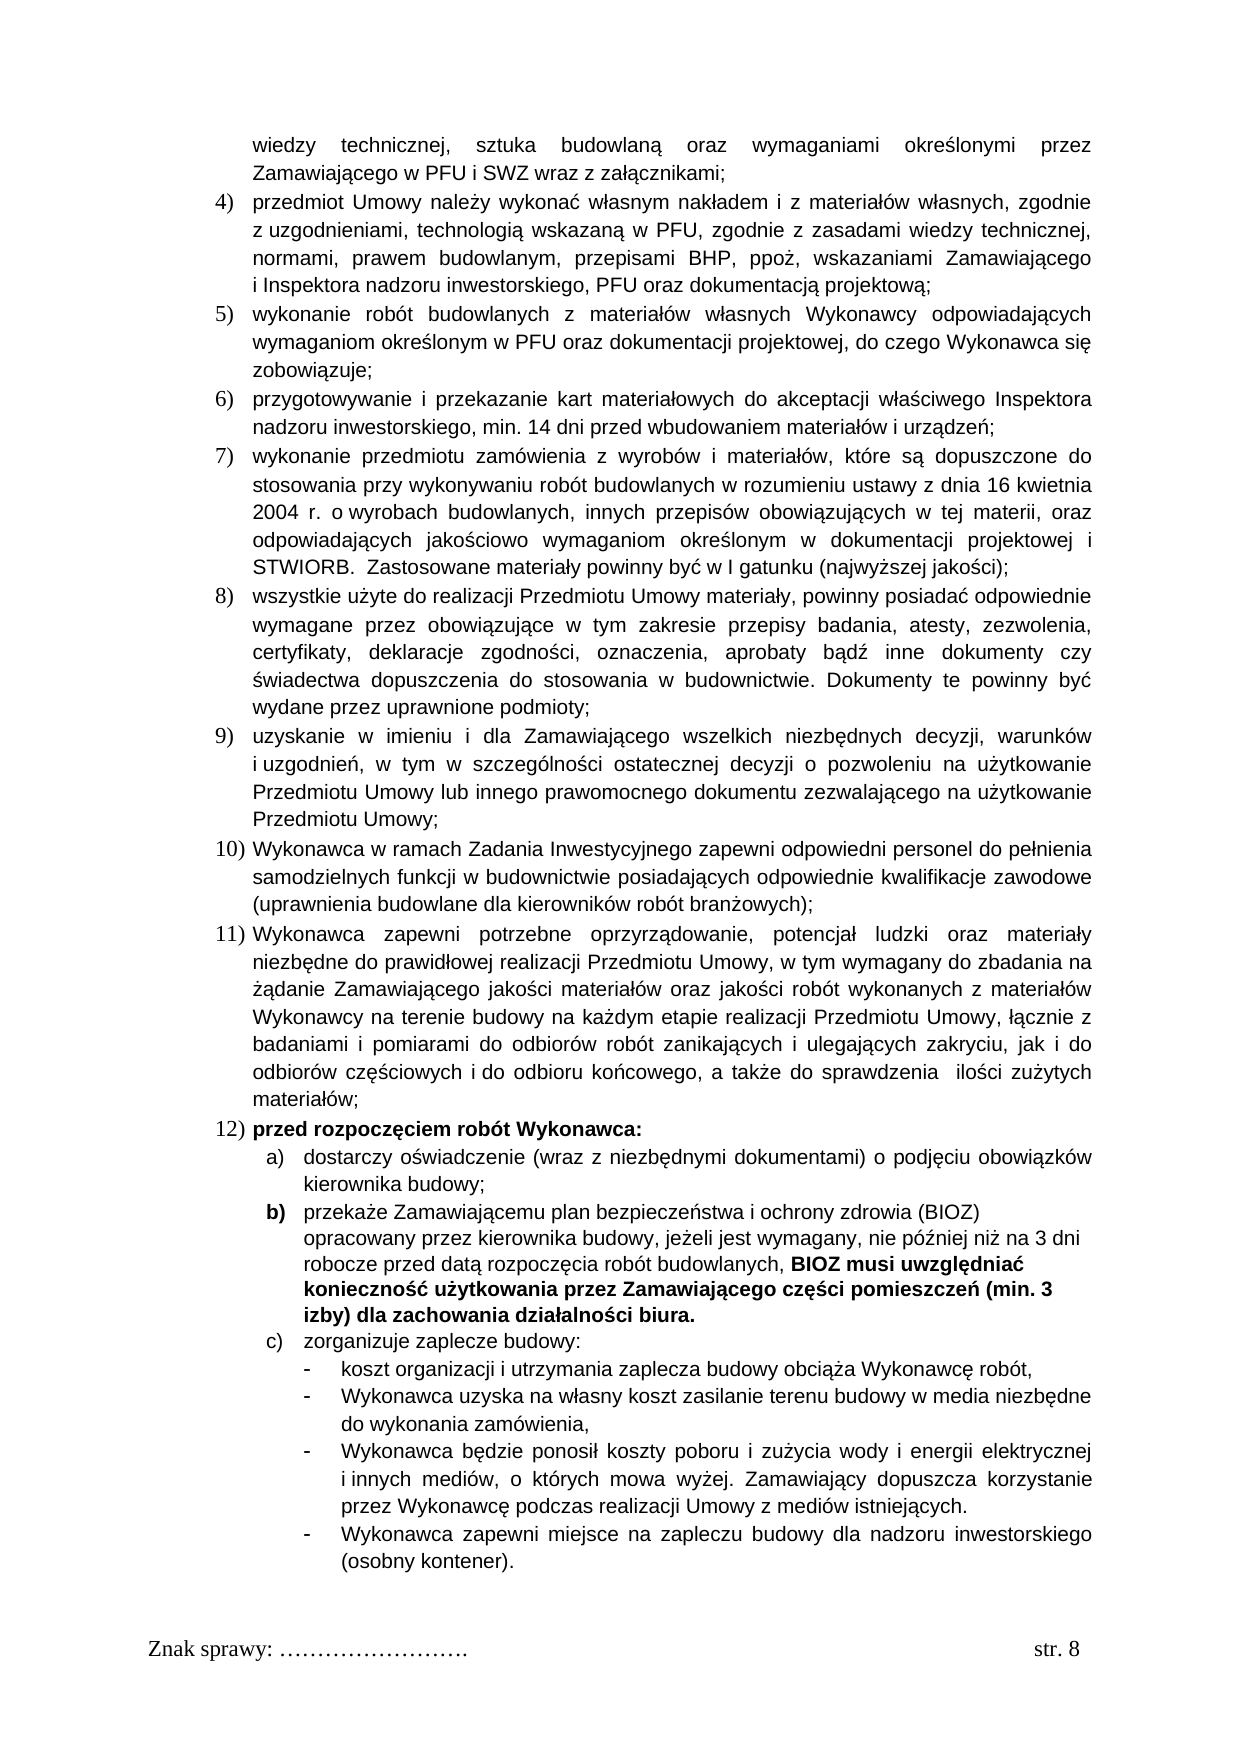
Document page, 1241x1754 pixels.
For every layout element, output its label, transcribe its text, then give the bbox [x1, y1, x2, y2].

list wykonanie robót budowlanych z materiałów własnych Wykonawcy odpowiadających wymaganiom określonym w PFU oraz dokumentacji projektowej, do czego Wykonawca się zobowiązuje; [215, 300, 1093, 382]
list przed rozpoczęciem robót Wykonawca: [215, 1114, 1093, 1141]
list dostarczy oświadczenie (wraz z niezbędnymi dokumentami) o podjęciu obowiązków kierownika budowy; [266, 1145, 1093, 1196]
list wykonanie przedmiotu zamówienia z wyrobów i materiałów, które są dopuszczone do stosowania przy wykonywaniu robót budowlanych w rozumieniu ustawy z dnia 16 kwietnia 2004 r. o wyrobach budowlanych, innych przepisów obowiązujących w tej materii, oraz odpowiadających jakościowo wymaganiom określonym w dokumentacji projektowej i STWIORB. Zastosowane materiały powinny być w I gatunku (najwyższej jakości); [215, 443, 1093, 579]
list przekaże Zamawiającemu plan bezpieczeństwa i ochrony zdrowia (BIOZ) opracowany przez kierownika budowy, jeżeli jest wymagany, nie później niż na 3 dni robocze przed datą rozpoczęcia robót budowlanych, BIOZ musi uwzględniać konieczność użytkowania przez Zamawiającego części pomieszczeń (min. 3 izby) dla zachowania działalności biura. [266, 1200, 1093, 1327]
list Wykonawca zapewni miejsce na zapleczu budowy dla nadzoru inwestorskiego (osobny kontener). [303, 1522, 1093, 1573]
list przedmiot Umowy należy wykonać własnym nakładem i z materiałów własnych, zgodnie z uzgodnieniami, technologią wskazaną w PFU, zgodnie z zasadami wiedzy technicznej, normami, prawem budowlanym, przepisami BHP, ppoż, wskazaniami Zamawiającego i Inspektora nadzoru inwestorskiego, PFU oraz dokumentacją projektową; [215, 188, 1093, 297]
list zorganizuje zaplecze budowy: [266, 1329, 1093, 1353]
list uzyskanie w imieniu i dla Zamawiającego wszelkich niezbędnych decyzji, warunków i uzgodnień, w tym w szczególności ostatecznej decyzji o pozwoleniu na użytkowanie Przedmiotu Umowy lub innego prawomocnego dokumentu zezwalającego na użytkowanie Przedmiotu Umowy; [215, 722, 1093, 831]
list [215, 133, 1093, 184]
list wszystkie użyte do realizacji Przedmiotu Umowy materiały, powinny posiadać odpowiednie wymagane przez obowiązujące w tym zakresie przepisy badania, atesty, zezwolenia, certyfikaty, deklaracje zgodności, oznaczenia, aprobaty bądź inne dokumenty czy świadectwa dopuszczenia do stosowania w budownictwie. Dokumenty te powinny być wydane przez uprawnione podmioty; [215, 582, 1093, 719]
list Wykonawca uzyska na własny koszt zasilanie terenu budowy w media niezbędne do wykonania zamówienia, [303, 1384, 1093, 1436]
list Wykonawca w ramach Zadania Inwestycyjnego zapewni odpowiedni personel do pełnienia samodzielnych funkcji w budownictwie posiadających odpowiednie kwalifikacje zawodowe (uprawnienia budowlane dla kierowników robót branżowych); [215, 835, 1093, 916]
list Wykonawca zapewni potrzebne oprzyrządowanie, potencjał ludzki oraz materiały niezbędne do prawidłowej realizacji Przedmiotu Umowy, w tym wymagany do zbadania na żądanie Zamawiającego jakości materiałów oraz jakości robót wykonanych z materiałów Wykonawcy na terenie budowy na każdym etapie realizacji Przedmiotu Umowy, łącznie z badaniami i pomiarami do odbiorów robót zanikających i ulegających zakryciu, jak i do odbiorów częściowych i do odbioru końcowego, a także do sprawdzenia ilości zużytych materiałów; [215, 920, 1093, 1111]
list przygotowywanie i przekazanie kart materiałowych do akceptacji właściwego Inspektora nadzoru inwestorskiego, min. 14 dni przed wbudowaniem materiałów i urządzeń; [215, 385, 1093, 439]
list Wykonawca będzie ponosił koszty poboru i zużycia wody i energii elektrycznej i innych mediów, o których mowa wyżej. Zamawiający dopuszcza korzystanie przez Wykonawcę podczas realizacji Umowy z mediów istniejących. [303, 1439, 1093, 1518]
list koszt organizacji i utrzymania zaplecza budowy obciąża Wykonawcę robót, [303, 1356, 1093, 1381]
